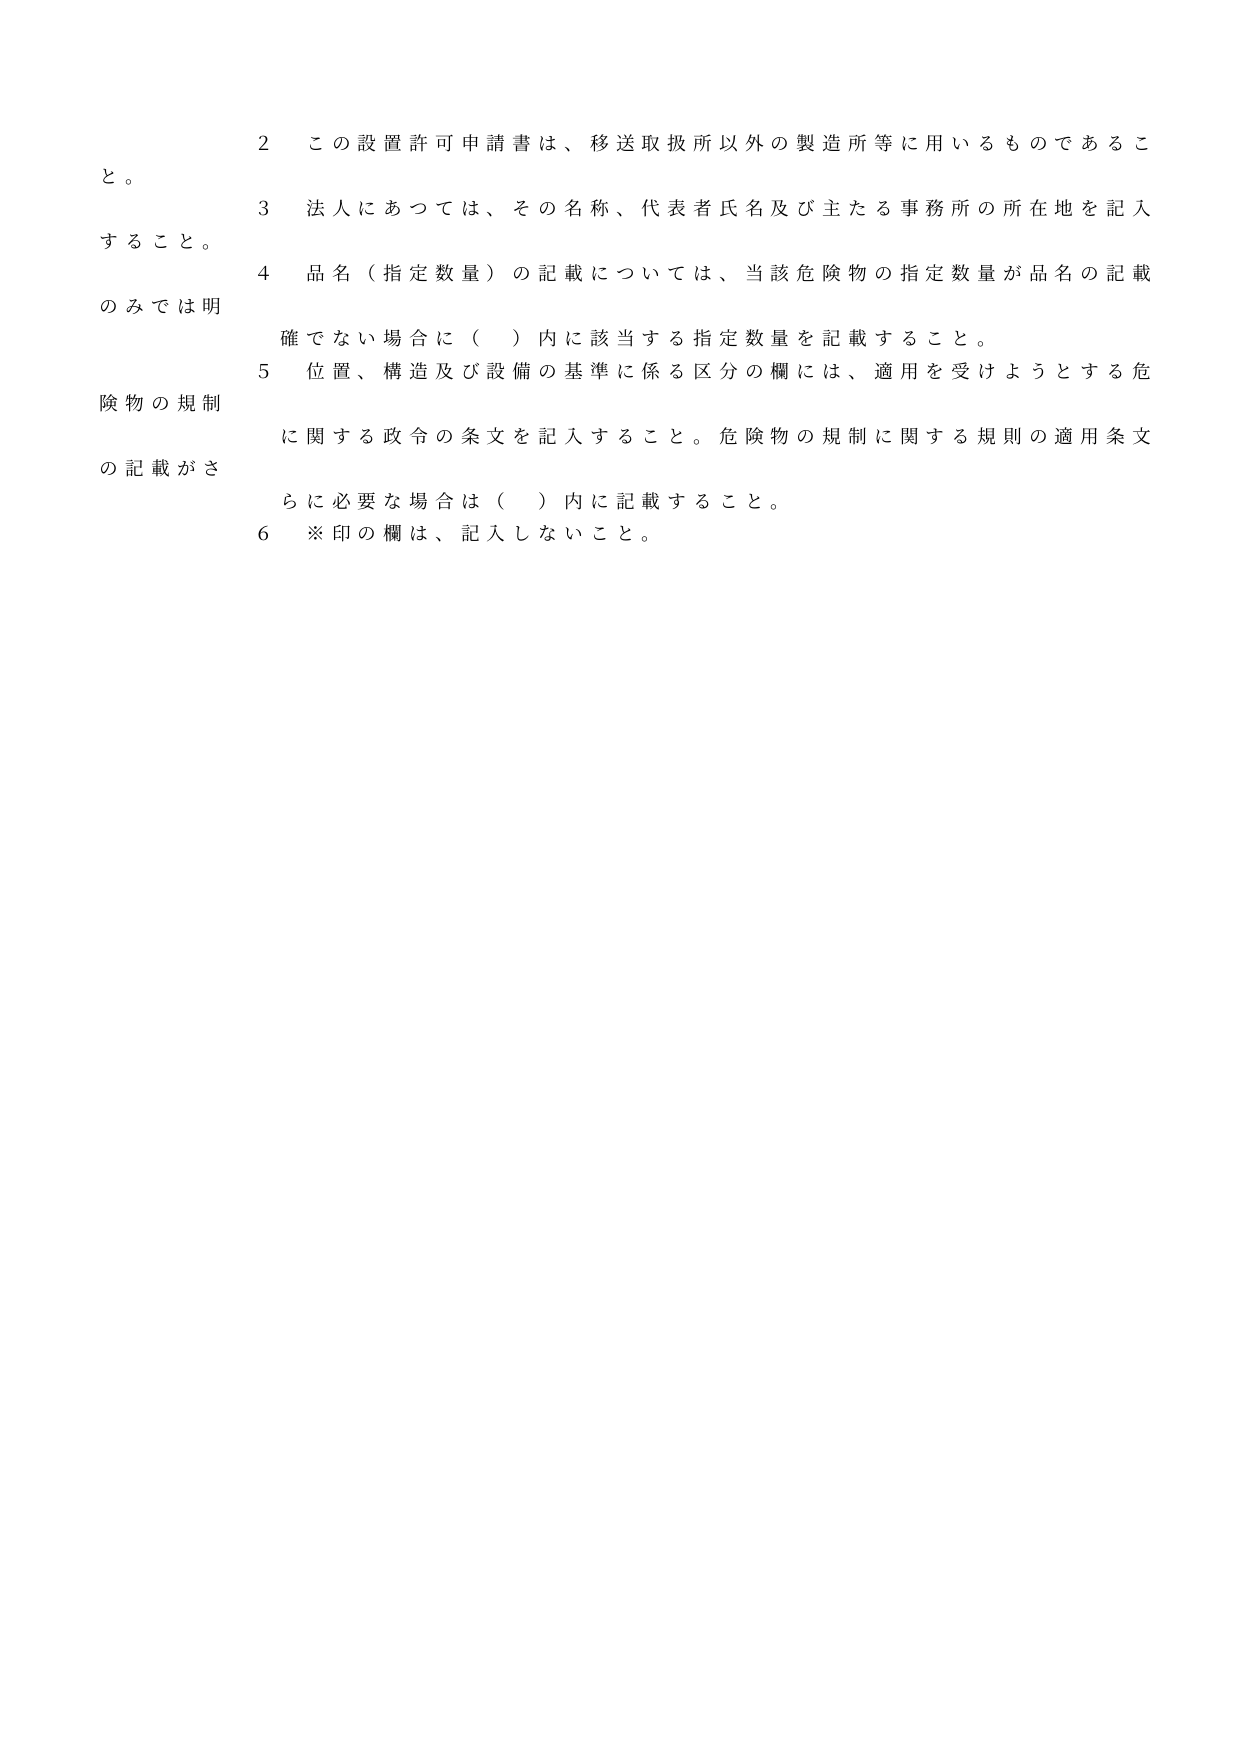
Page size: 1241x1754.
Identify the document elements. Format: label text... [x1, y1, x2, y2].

text ５ 位置、構造及び設備の基準に係る区分の欄には、適用を受けようとする危険物の規制 [99, 354, 1158, 419]
text らに必要な場合は（ ）内に記載すること。 [99, 484, 1158, 516]
text に関する政令の条文を記入すること。危険物の規制に関する規則の適用条文の記載がさ [99, 419, 1158, 484]
text ３ 法人にあつては、その名称、代表者氏名及び主たる事務所の所在地を記入すること。 [99, 191, 1158, 256]
text ４ 品名（指定数量）の記載については、当該危険物の指定数量が品名の記載のみでは明 [99, 256, 1158, 321]
text ６ ※印の欄は、記入しないこと。 [99, 516, 1158, 549]
text 確でない場合に（ ）内に該当する指定数量を記載すること。 [99, 321, 1158, 354]
text ２ この設置許可申請書は、移送取扱所以外の製造所等に用いるものであること。 [99, 126, 1158, 191]
